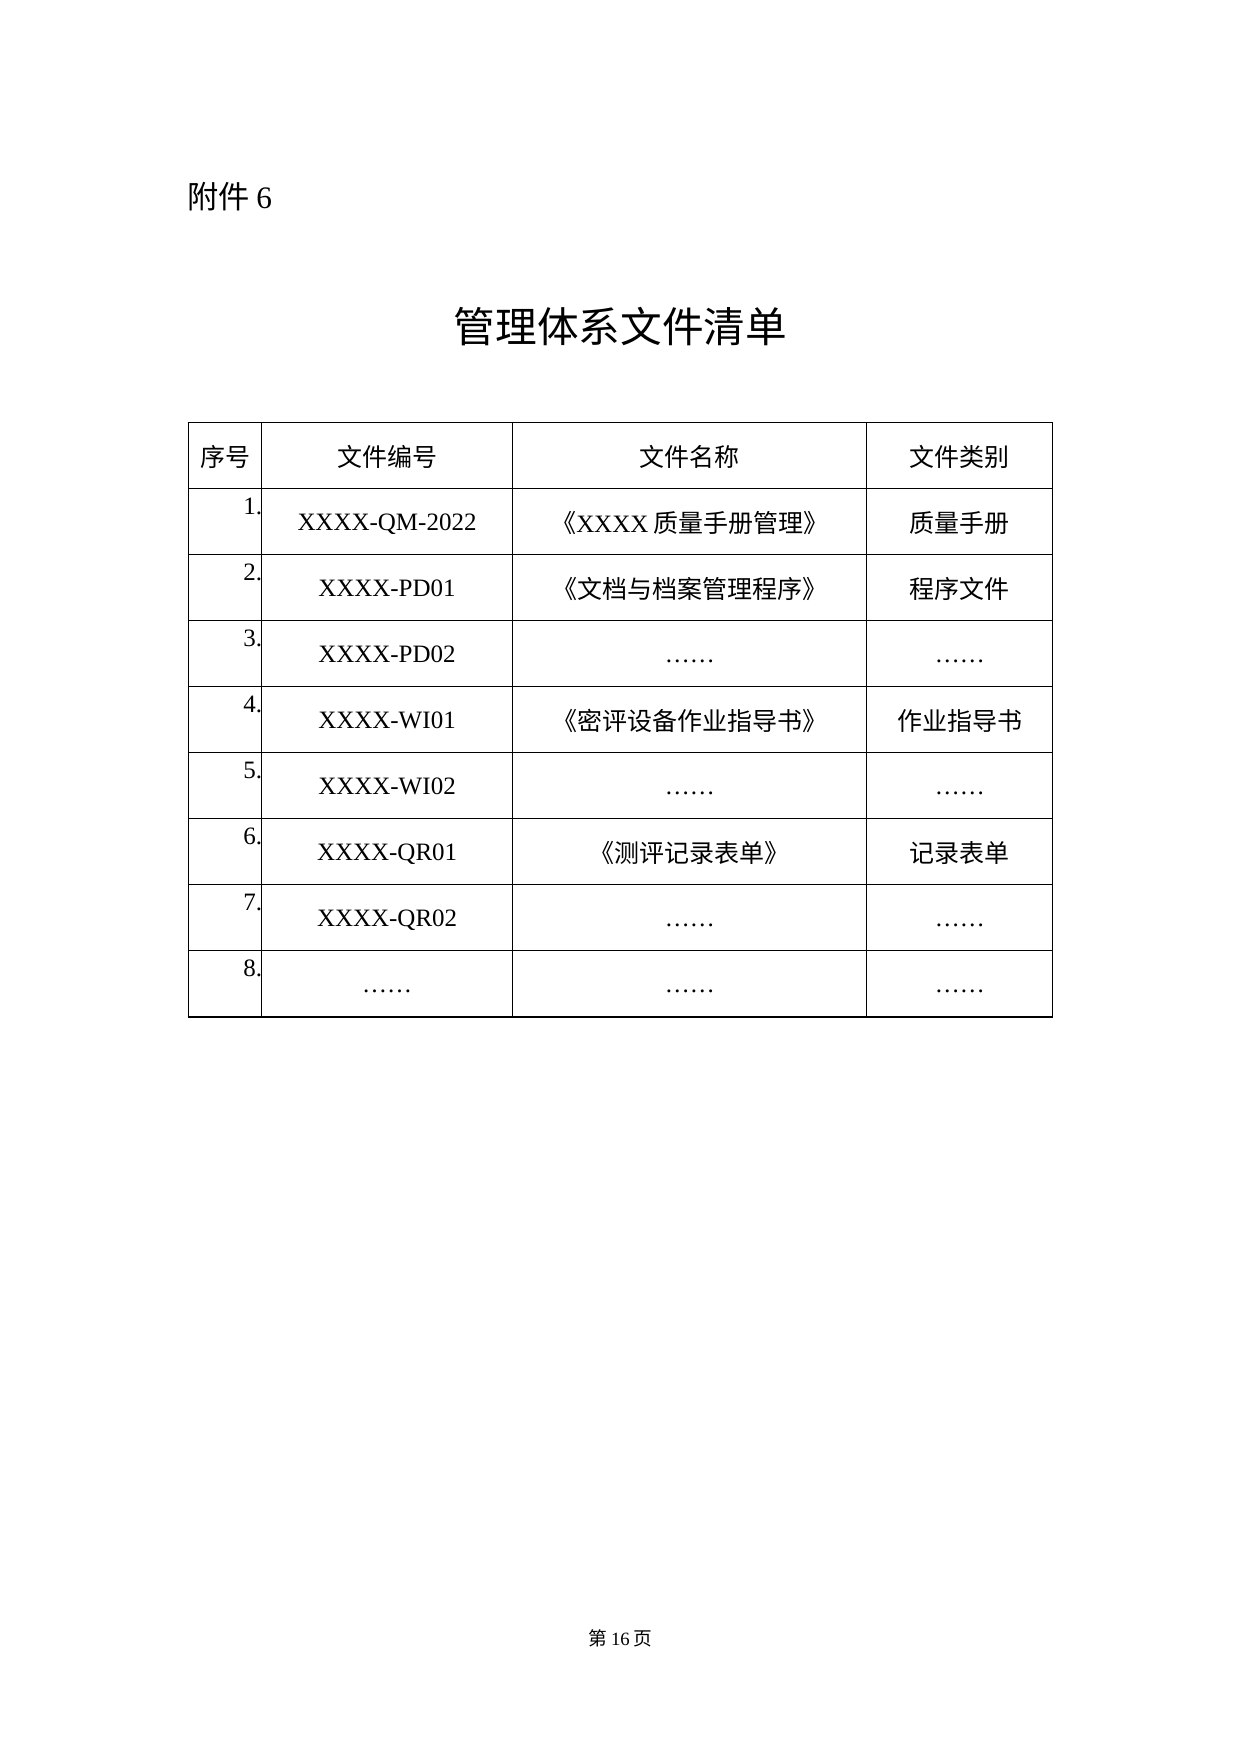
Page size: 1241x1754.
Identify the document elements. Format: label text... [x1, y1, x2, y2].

table_cell 《密评设备作业指导书》 [513, 687, 866, 752]
table_cell XXXX-PD02 [262, 621, 512, 686]
table_cell 作业指导书 [867, 687, 1052, 752]
table_cell …… [867, 753, 1052, 818]
table_cell …… [867, 951, 1052, 1016]
table_cell XXXX-WI02 [262, 753, 512, 818]
table_cell …… [867, 885, 1052, 950]
table_cell …… [513, 951, 866, 1016]
table_cell 《测评记录表单》 [513, 819, 866, 884]
table_cell 程序文件 [867, 555, 1052, 620]
table_cell …… [513, 753, 866, 818]
table_header 序号 [189, 423, 261, 488]
table_cell XXXX-QM-2022 [262, 489, 512, 554]
table_cell [189, 621, 261, 686]
table_cell [189, 753, 261, 818]
table_cell [189, 885, 261, 950]
table_header 文件名称 [513, 423, 866, 488]
table_cell 《文档与档案管理程序》 [513, 555, 866, 620]
text 管理体系文件清单 [187, 292, 1053, 357]
table_header 文件类别 [867, 423, 1052, 488]
table_cell 《XXXX质量手册管理》 [513, 489, 866, 554]
table_cell XXXX-WI01 [262, 687, 512, 752]
table_cell [189, 951, 261, 1016]
table_cell …… [513, 885, 866, 950]
table_header 文件编号 [262, 423, 512, 488]
table_cell 记录表单 [867, 819, 1052, 884]
table_cell [189, 555, 261, 620]
table_cell [189, 687, 261, 752]
table_cell 质量手册 [867, 489, 1052, 554]
table_cell [189, 819, 261, 884]
table_cell XXXX-QR02 [262, 885, 512, 950]
table_cell …… [513, 621, 866, 686]
table_cell …… [867, 621, 1052, 686]
table_cell XXXX-QR01 [262, 819, 512, 884]
table_cell …… [262, 951, 512, 1016]
table_cell XXXX-PD01 [262, 555, 512, 620]
text 附件6 [187, 162, 1053, 227]
table_cell [189, 489, 261, 554]
